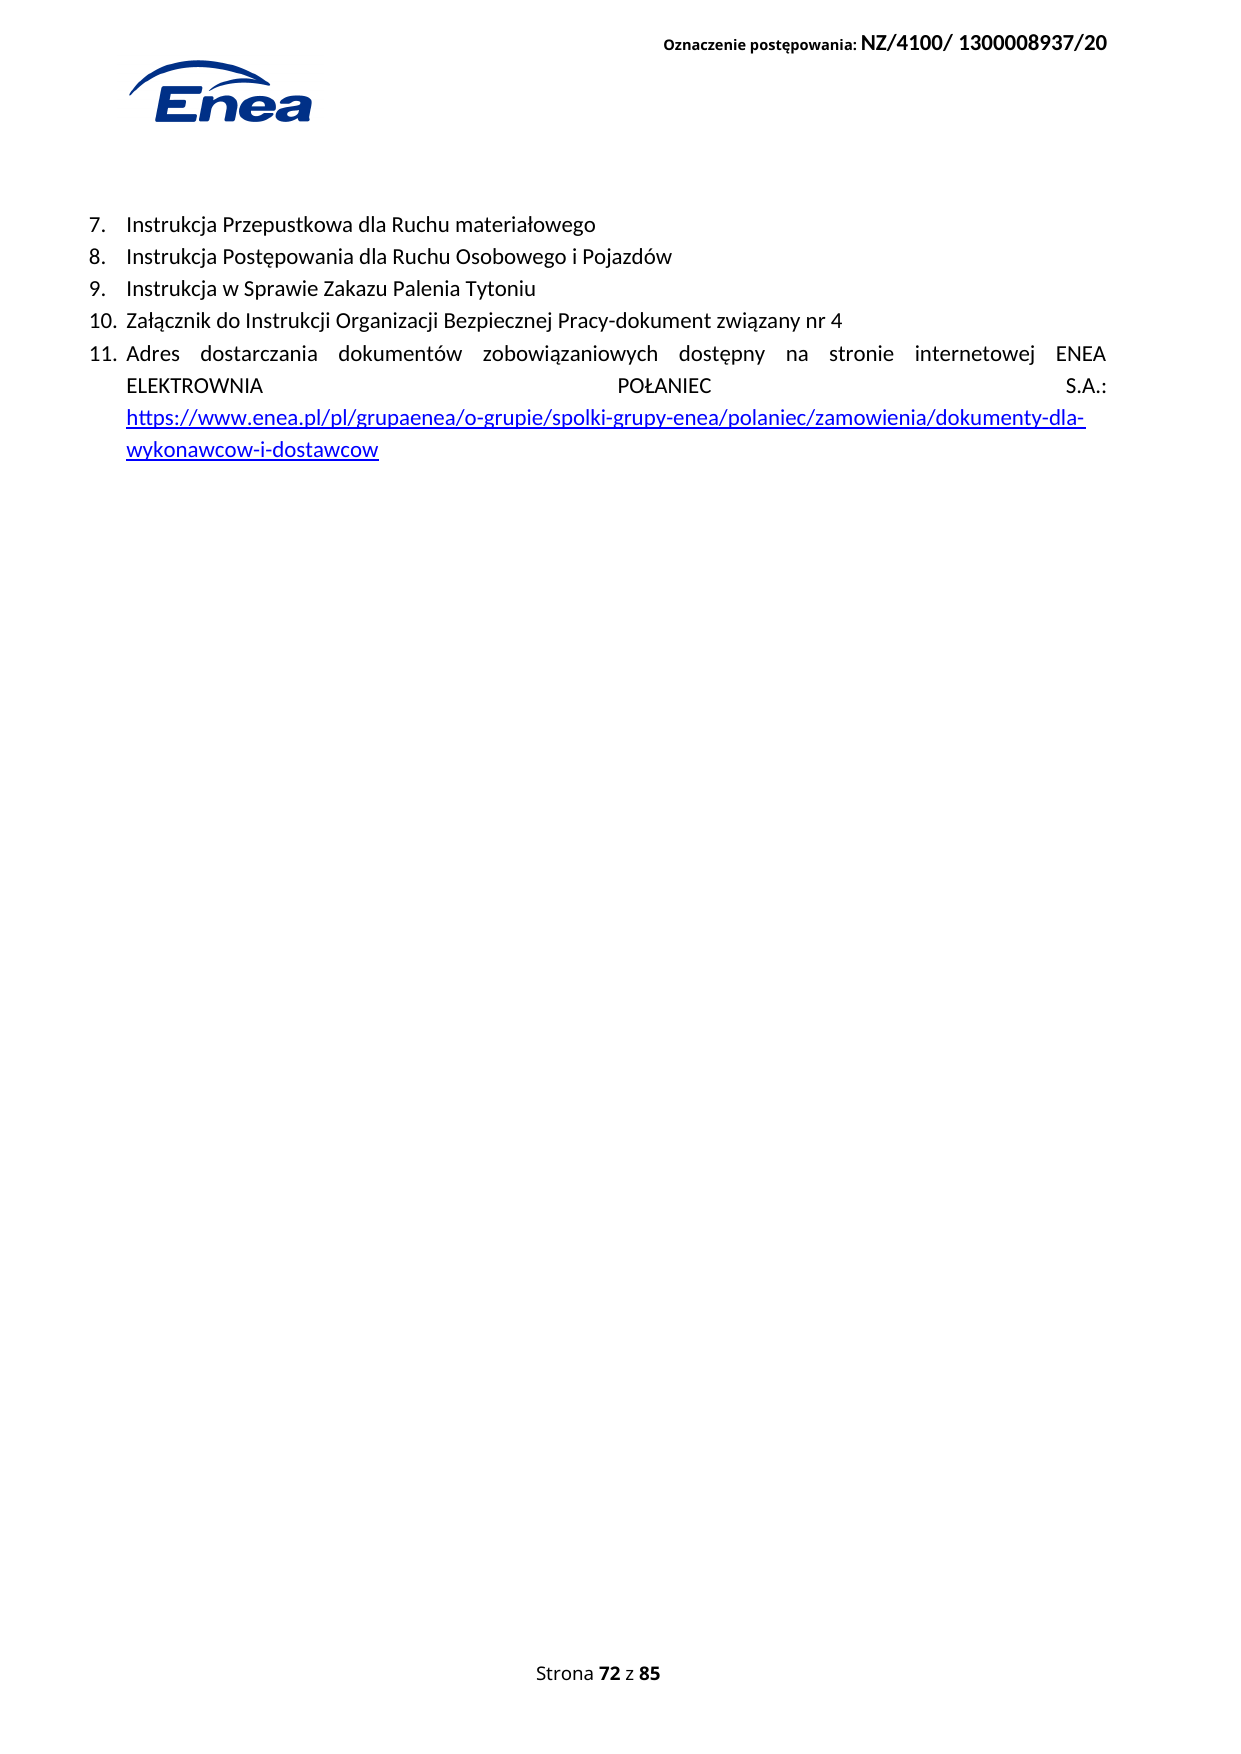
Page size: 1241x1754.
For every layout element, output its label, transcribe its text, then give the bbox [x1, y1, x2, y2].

list Instrukcja Postępowania dla Ruchu Osobowego i Pojazdów [89, 242, 1107, 270]
list Instrukcja Przepustkowa dla Ruchu materiałowego [89, 210, 1107, 238]
list Adres dostarczania dokumentów zobowiązaniowych dostępny na stronie internetowej ENEA ELEKTROWNIA POŁANIEC S.A.: https://www.enea.pl/pl/grupaenea/o-grupie/spolki-grupy-enea/polaniec/zamowienia/dokumenty-dla-wykonawcow-i-dostawcow [89, 339, 1107, 463]
picture [117, 50, 324, 124]
list Załącznik do Instrukcji Organizacji Bezpiecznej Pracy-dokument związany nr 4 [89, 306, 1107, 334]
list Instrukcja w Sprawie Zakazu Palenia Tytoniu [89, 274, 1107, 302]
